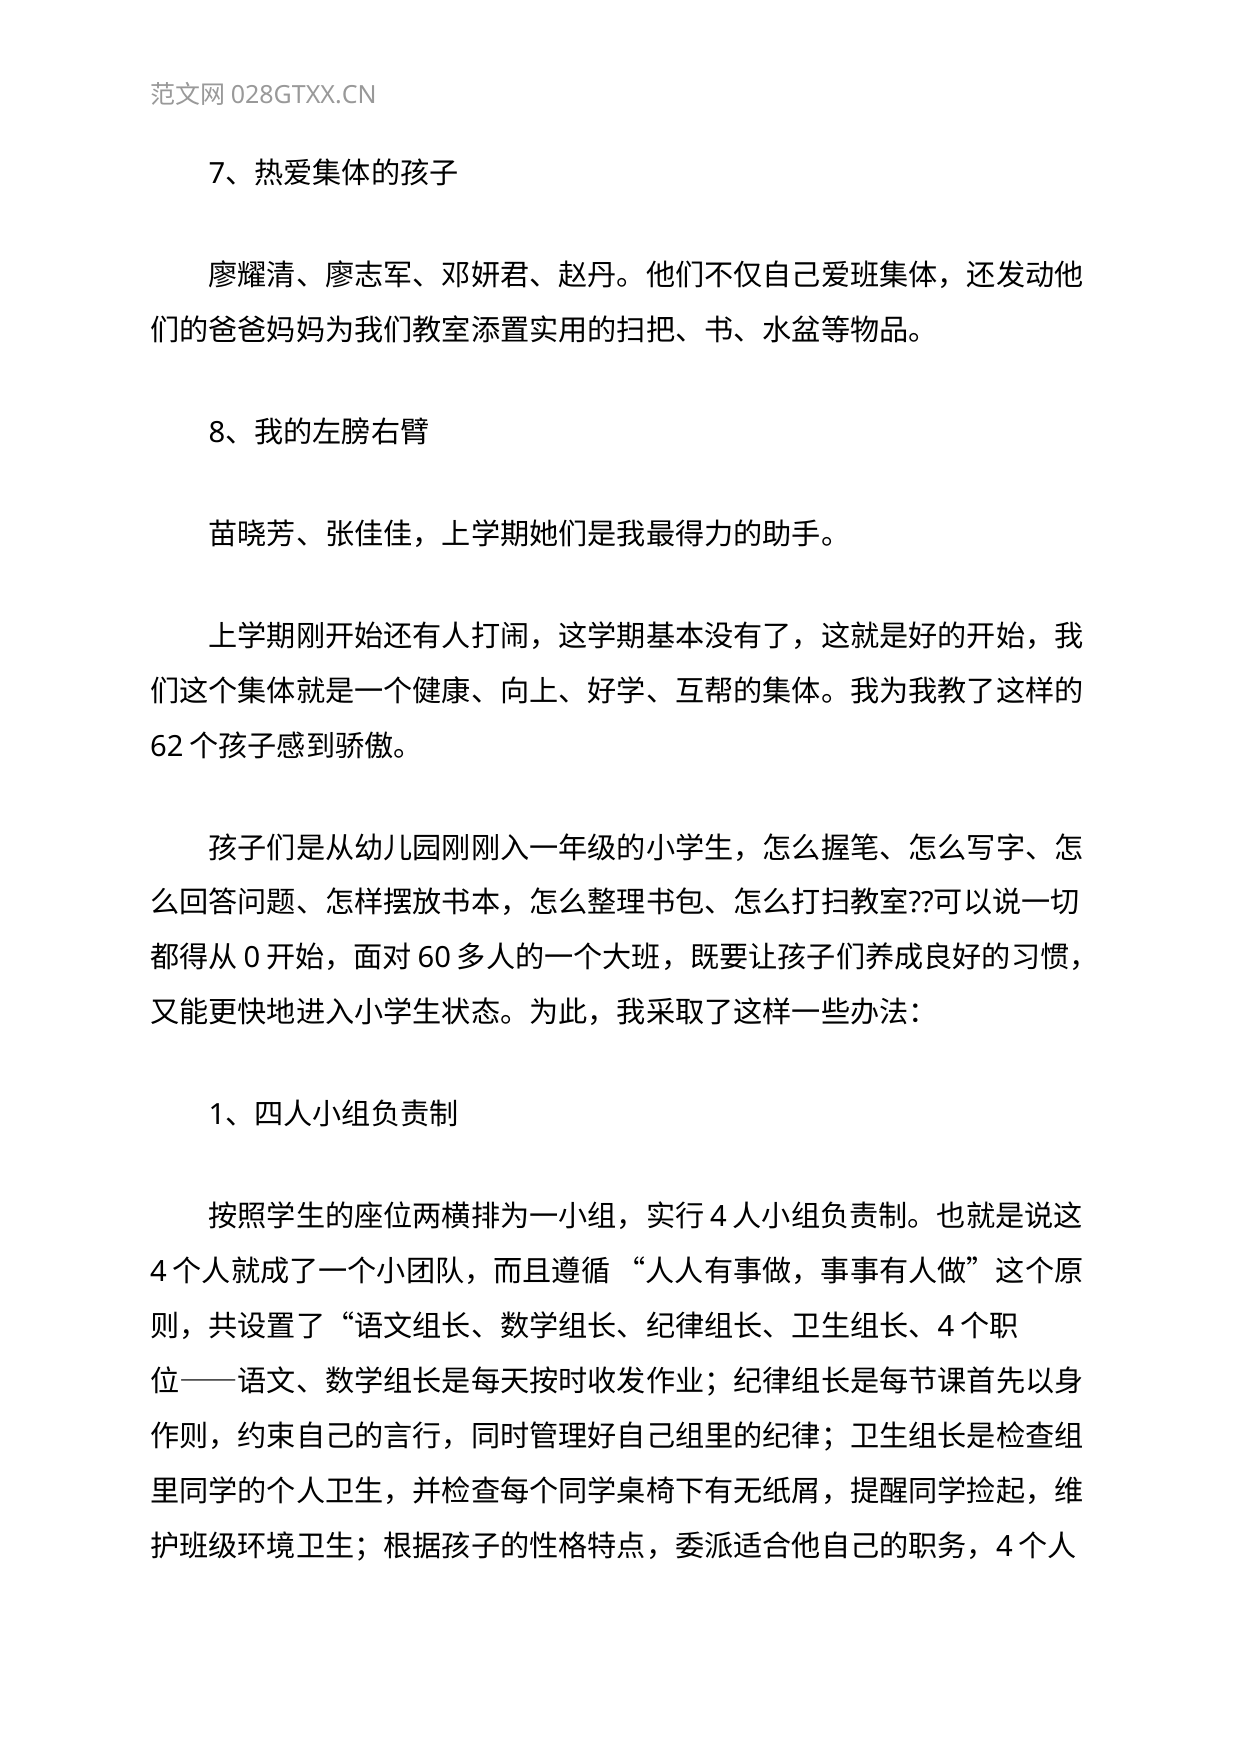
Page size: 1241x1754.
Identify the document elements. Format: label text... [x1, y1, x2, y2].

text 1、四人小组负责制 [150, 1091, 1090, 1133]
text 上学期刚开始还有人打闹，这学期基本没有了，这就是好的开始，我们这个集体就是一个健康、向上、好学、互帮的集体。我为我教了这样的62个孩子感到骄傲。 [150, 612, 1090, 764]
text 苗晓芳、张佳佳，上学期她们是我最得力的助手。 [150, 511, 1090, 553]
text 7、热爱集体的孩子 [150, 150, 1090, 192]
text 廖耀清、廖志军、邓妍君、赵丹。他们不仅自己爱班集体，还发动他们的爸爸妈妈为我们教室添置实用的扫把、书、水盆等物品。 [150, 252, 1090, 349]
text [150, 1193, 1090, 1565]
text 孩子们是从幼儿园刚刚入一年级的小学生，怎么握笔、怎么写字、怎么回答问题、怎样摆放书本，怎么整理书包、怎么打扫教室??可以说一切都得从0开始，面对60多人的一个大班，既要让孩子们养成良好的习惯，又能更快地进入小学生状态。为此，我采取了这样一些办法： [150, 824, 1090, 1031]
text 8、我的左膀右臂 [150, 409, 1090, 451]
